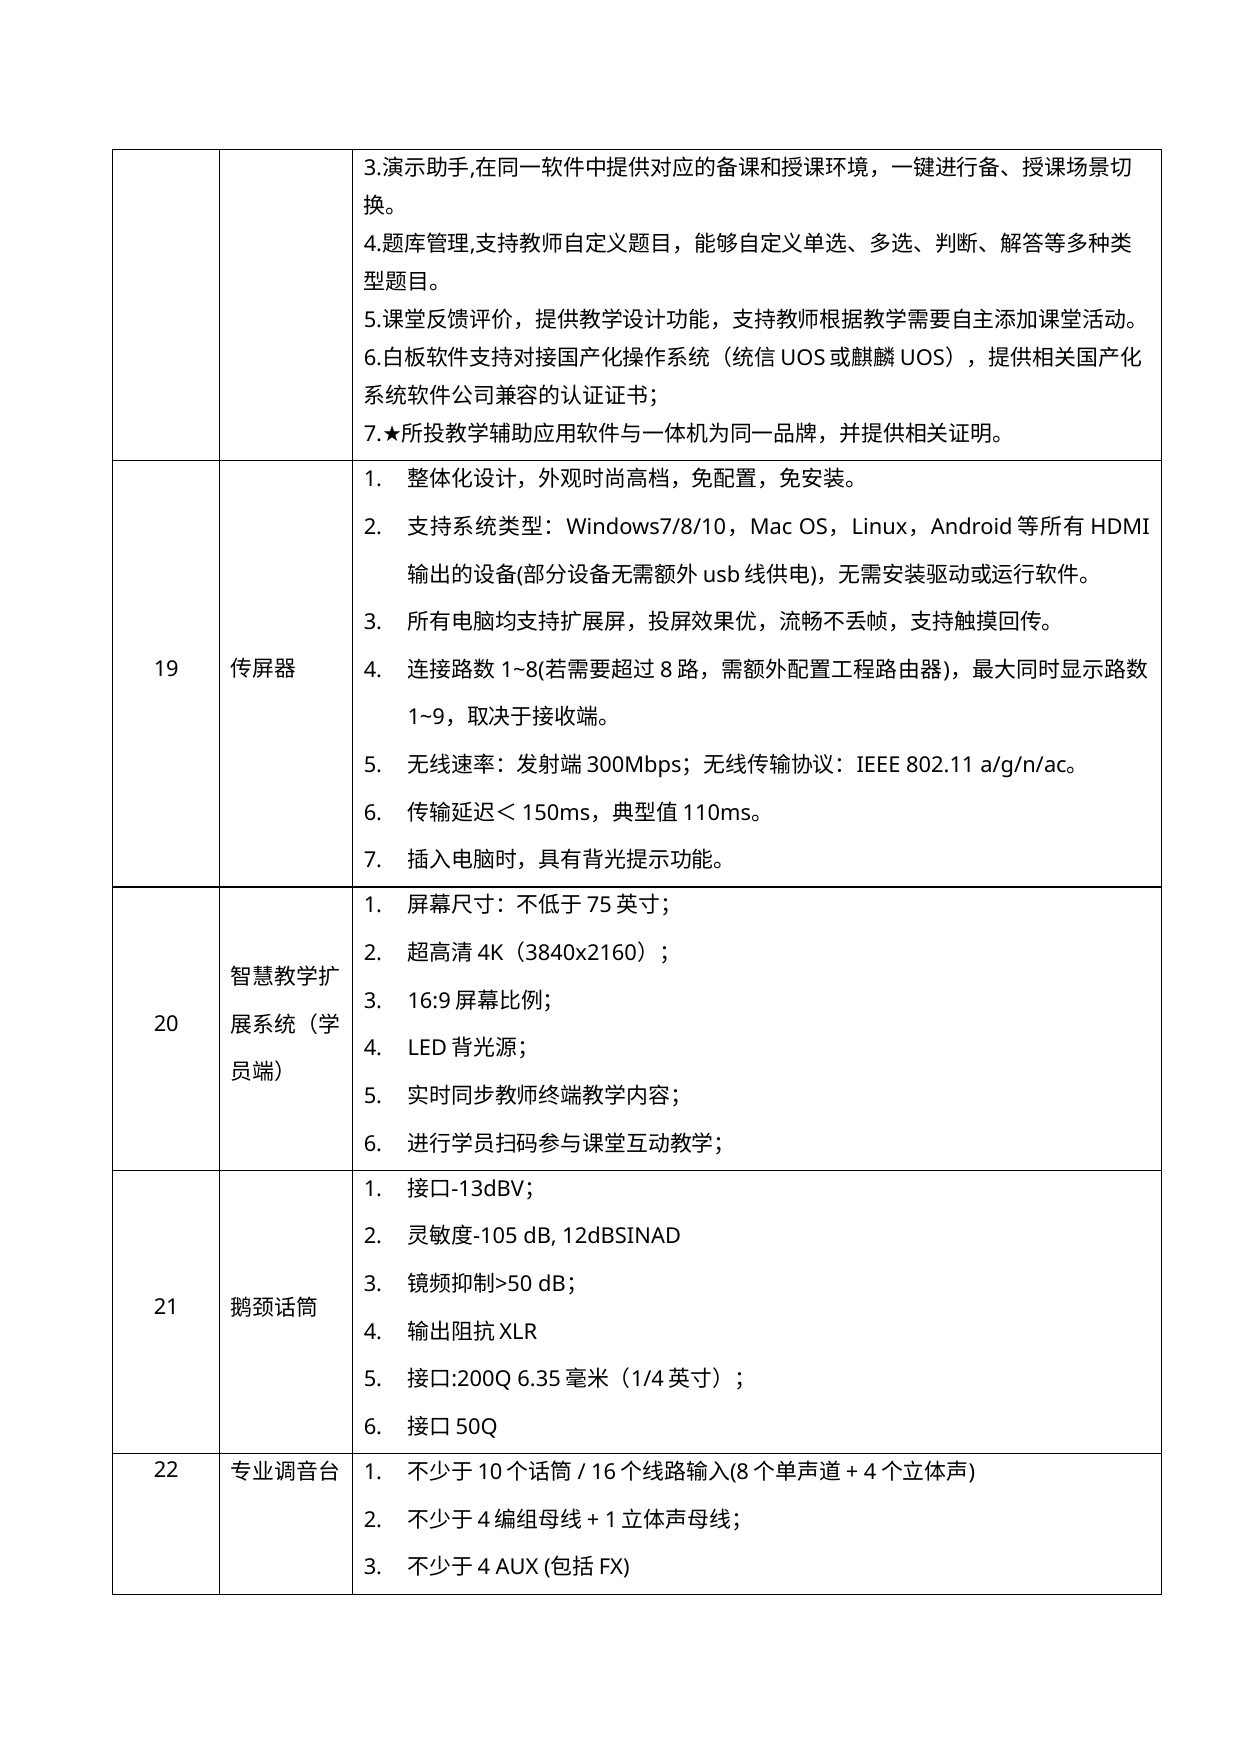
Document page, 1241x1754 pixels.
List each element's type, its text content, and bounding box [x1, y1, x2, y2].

table_cell 屏幕尺寸：不低于75英寸； 超高清4K（3840x2160）； 16:9屏幕比例； LED背光源； 实时同步教师终端教学内容； 进行学员扫码参与课堂互动教学； [353, 888, 1161, 1170]
table_cell 22 [113, 1454, 219, 1594]
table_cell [353, 1454, 1161, 1594]
table_cell 专业调音台 [220, 1454, 352, 1594]
table_cell 传屏器 [220, 461, 352, 886]
table_cell 1. 接口-13dBV； 2. 灵敏度-105 dB, 12dBSINAD 3. 镜频抑制>50 dB； 4. 输出阻抗XLR 5. 接口:200Q 6.35毫米（1/4英寸）； 6. 接口50Q [353, 1171, 1161, 1453]
table_cell 19 [113, 461, 219, 886]
table_cell 智慧教学扩展系统（学员端） [220, 888, 352, 1170]
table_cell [353, 150, 1161, 460]
table_cell 整体化设计，外观时尚高档，免配置，免安装。 支持系统类型：Windows7/8/10，Mac OS，Linux，Android等所有HDMI输出的设备(部分设备无需额外usb线供电)，无需安装驱动或运行软件。 所有电脑均支持扩展屏，投屏效果优，流畅不丢帧，支持触摸回传。 连接路数1~8(若需要超过8路，需额外配置工程路由器)，最大同时显示路数1~9，取决于接收端。 无线速率：发射端300Mbps；无线传输协议：IEEE 802.11 a/g/n/ac。 传输延迟＜ 150ms，典型值 110ms。 插入电脑时，具有背光提示功能。 [353, 461, 1161, 886]
table_cell 20 [113, 888, 219, 1170]
table_cell 21 [113, 1171, 219, 1453]
table_cell 鹅颈话筒 [220, 1171, 352, 1453]
